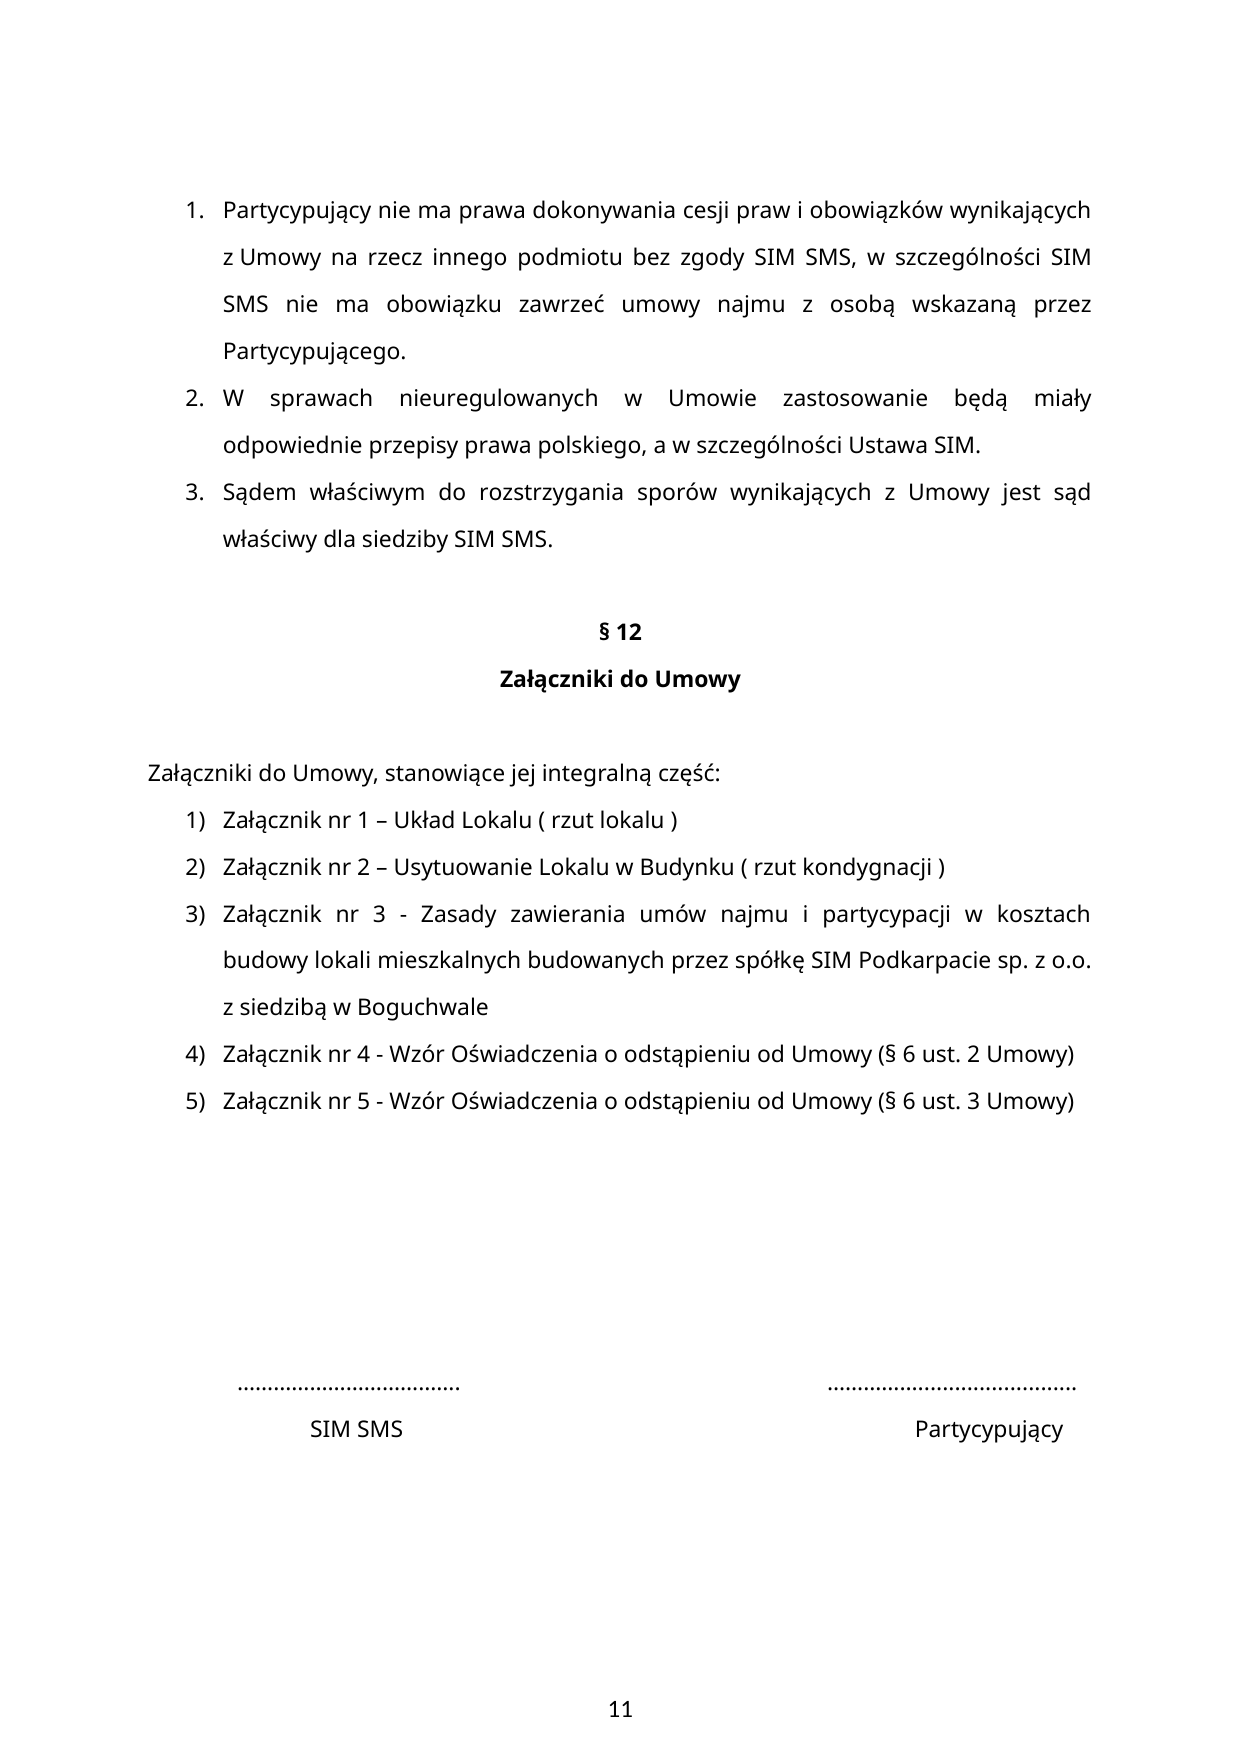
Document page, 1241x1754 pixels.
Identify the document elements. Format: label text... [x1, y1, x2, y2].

list Załącznik nr 5 - Wzór Oświadczenia o odstąpieniu od Umowy (§ 6 ust. 3 Umowy) [185, 1085, 1093, 1116]
list Załącznik nr 2 – Usytuowanie Lokalu w Budynku ( rzut kondygnacji ) [185, 851, 1093, 882]
text Załączniki do Umowy [148, 663, 1093, 694]
text SIM SMS Partycypujący [280, 1413, 1093, 1444]
text Załączniki do Umowy, stanowiące jej integralną część: [148, 757, 1093, 788]
text § 12 [148, 616, 1093, 648]
list Załącznik nr 1 – Układ Lokalu ( rzut lokalu ) [185, 804, 1093, 835]
list Partycypujący nie ma prawa dokonywania cesji praw i obowiązków wynikających z Umowy na rzecz innego podmiotu bez zgody SIM SMS, w szczególności SIM SMS nie ma obowiązku zawrzeć umowy najmu z osobą wskazaną przez Partycypującego. [185, 194, 1093, 366]
list Załącznik nr 4 - Wzór Oświadczenia o odstąpieniu od Umowy (§ 6 ust. 2 Umowy) [185, 1038, 1093, 1069]
list Sądem właściwym do rozstrzygania sporów wynikających z Umowy jest sąd właściwy dla siedziby SIM SMS. [185, 476, 1093, 554]
list W sprawach nieuregulowanych w Umowie zastosowanie będą miały odpowiednie przepisy prawa polskiego, a w szczególności Ustawa SIM. [185, 382, 1093, 460]
text ………………………………. …………….......................... [221, 1366, 1093, 1398]
list Załącznik nr 3 - Zasady zawierania umów najmu i partycypacji w kosztach budowy lokali mieszkalnych budowanych przez spółkę SIM Podkarpacie sp. z o.o. z siedzibą w Boguchwale [185, 898, 1093, 1023]
